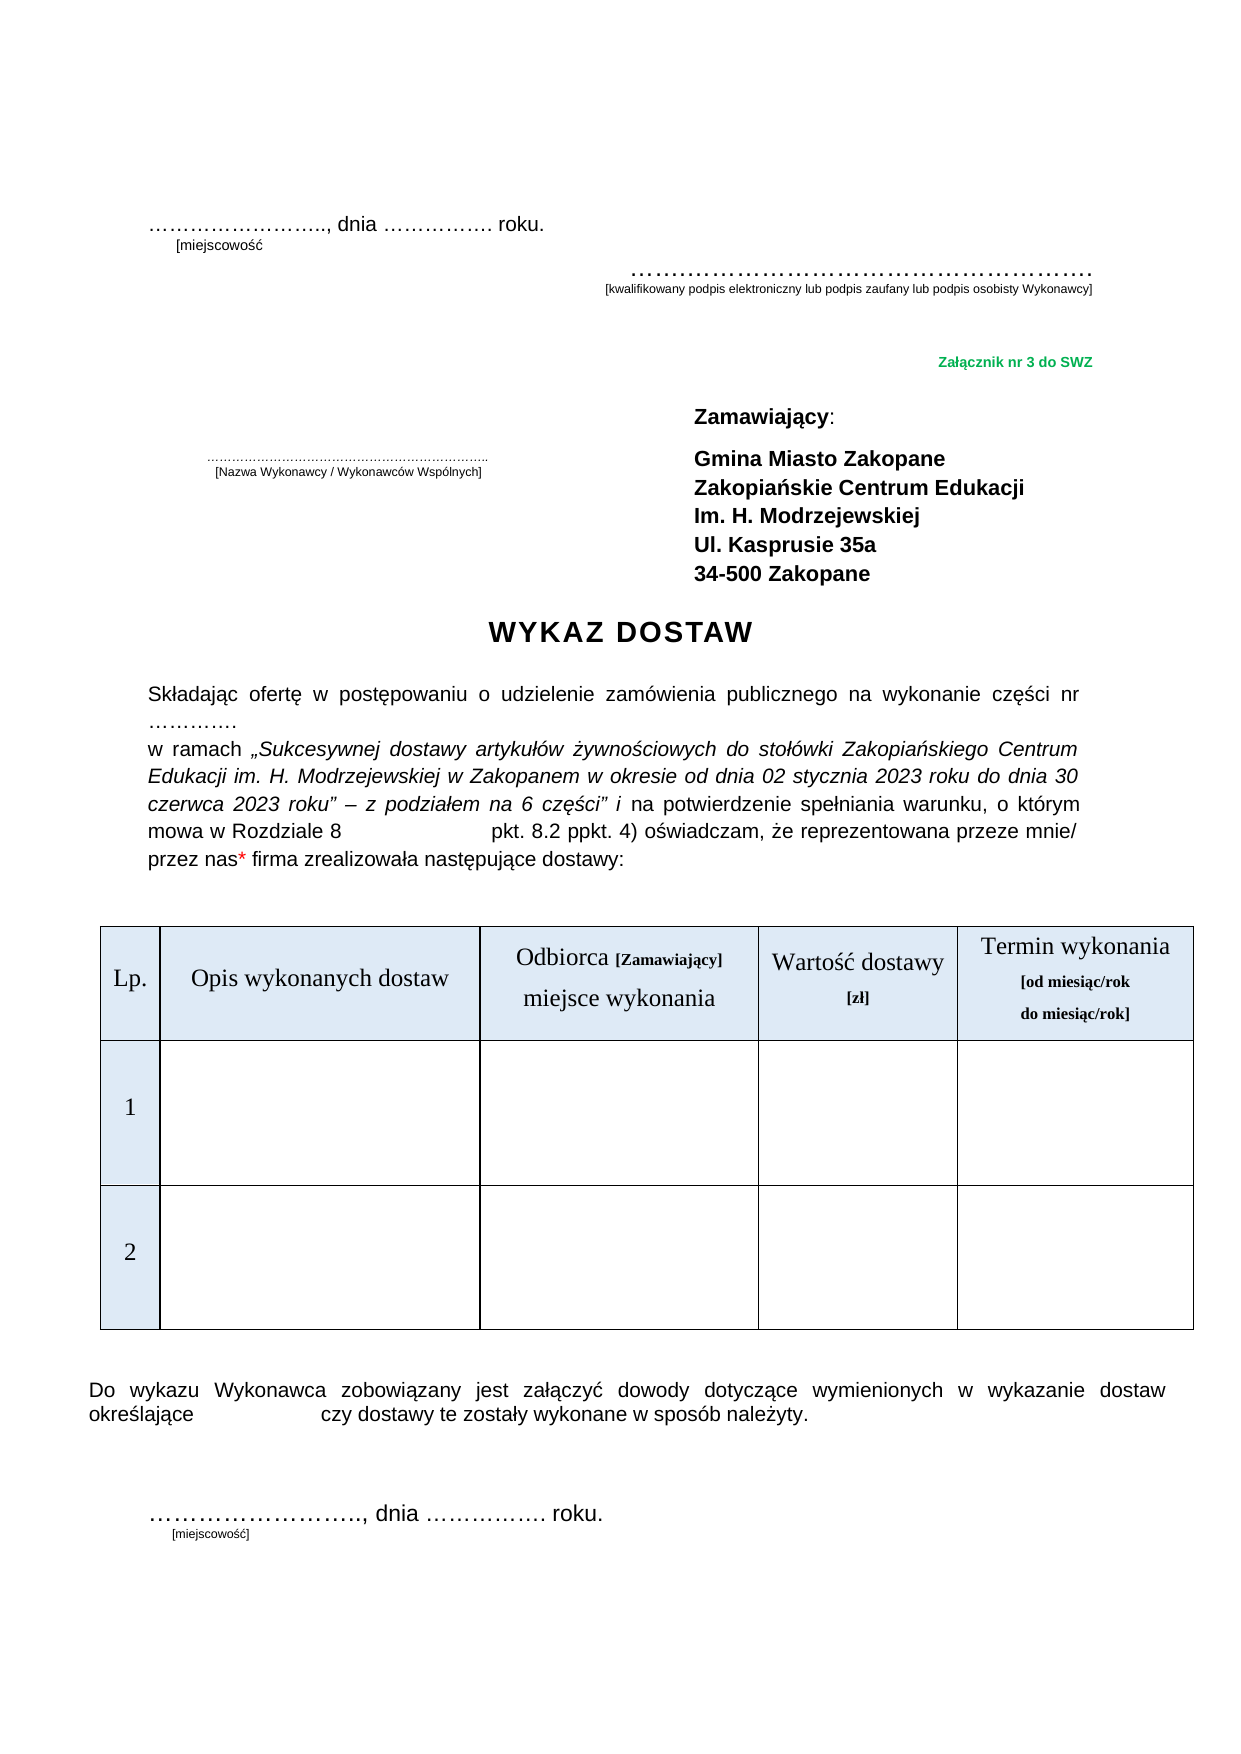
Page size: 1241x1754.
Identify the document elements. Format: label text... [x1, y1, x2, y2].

table_cell [161, 1041, 479, 1184]
table_cell [481, 1186, 758, 1329]
list …………………….., dnia ……………. roku. [148, 1498, 1093, 1527]
table_cell [958, 1186, 1193, 1329]
list …………………….., dnia ……………. roku. [148, 212, 1093, 236]
table_cell [958, 1041, 1193, 1184]
text Załącznik nr 3 do SWZ [148, 354, 1093, 370]
table_cell [161, 1186, 479, 1329]
list [miejscowość [148, 236, 1093, 253]
list [miejscowość] [148, 1527, 1093, 1541]
text Składając ofertę w postępowaniu o udzielenie zamówienia publicznego na wykonanie części nr …………. w ramach „Sukcesywnej dostawy artykułów żywnościowych do stołówki Zakopiańskiego Centrum Edukacji im. H. Modrzejewskiej w Zakopanem w okresie od dnia 02 stycznia 2023 roku do dnia 30 czerwca 2023 roku” – z podziałem na 6 części” i na potwierdzenie spełniania warunku, o którym mowa w Rozdziale 8 pkt. 8.2 ppkt. 4) oświadczam, że reprezentowana przeze mnie/ przez nas* firma zrealizowała następujące dostawy: [148, 681, 1081, 870]
text Zakopiańskie Centrum Edukacji [694, 474, 1093, 499]
text Im. H. Modrzejewskiej [694, 503, 1093, 528]
table_header Termin wykonania [od miesiąc/rok do miesiąc/rok] [958, 927, 1193, 1040]
text Zamawiający: [694, 404, 1093, 429]
table_cell [759, 1041, 957, 1184]
text Ul. Kasprusie 35a [694, 532, 1093, 557]
table_header Lp. [101, 927, 159, 1040]
table_cell 1 [101, 1041, 159, 1184]
text Do wykazu Wykonawca zobowiązany jest załączyć dowody dotyczące wymienionych w wykazanie dostaw określające czy dostawy te zostały wykonane w sposób należyty. [88, 1378, 1166, 1426]
table_header Odbiorca [Zamawiający] miejsce wykonania [481, 927, 758, 1040]
table_cell 2 [101, 1186, 159, 1329]
table_cell [481, 1041, 758, 1184]
table_header Opis wykonanych dostaw [161, 927, 479, 1040]
text 34-500 Zakopane [694, 561, 1093, 586]
list …….…………………………………………. [kwalifikowany podpis elektroniczny lub podpis zaufany lub podpis osobisty Wykonawcy] [148, 253, 1093, 296]
text Gmina Miasto Zakopane [694, 445, 1093, 471]
table_header Wartość dostawy [zł] [759, 927, 957, 1040]
subtitle WYKAZ DOSTAW [148, 615, 1093, 649]
table_cell [759, 1186, 957, 1329]
